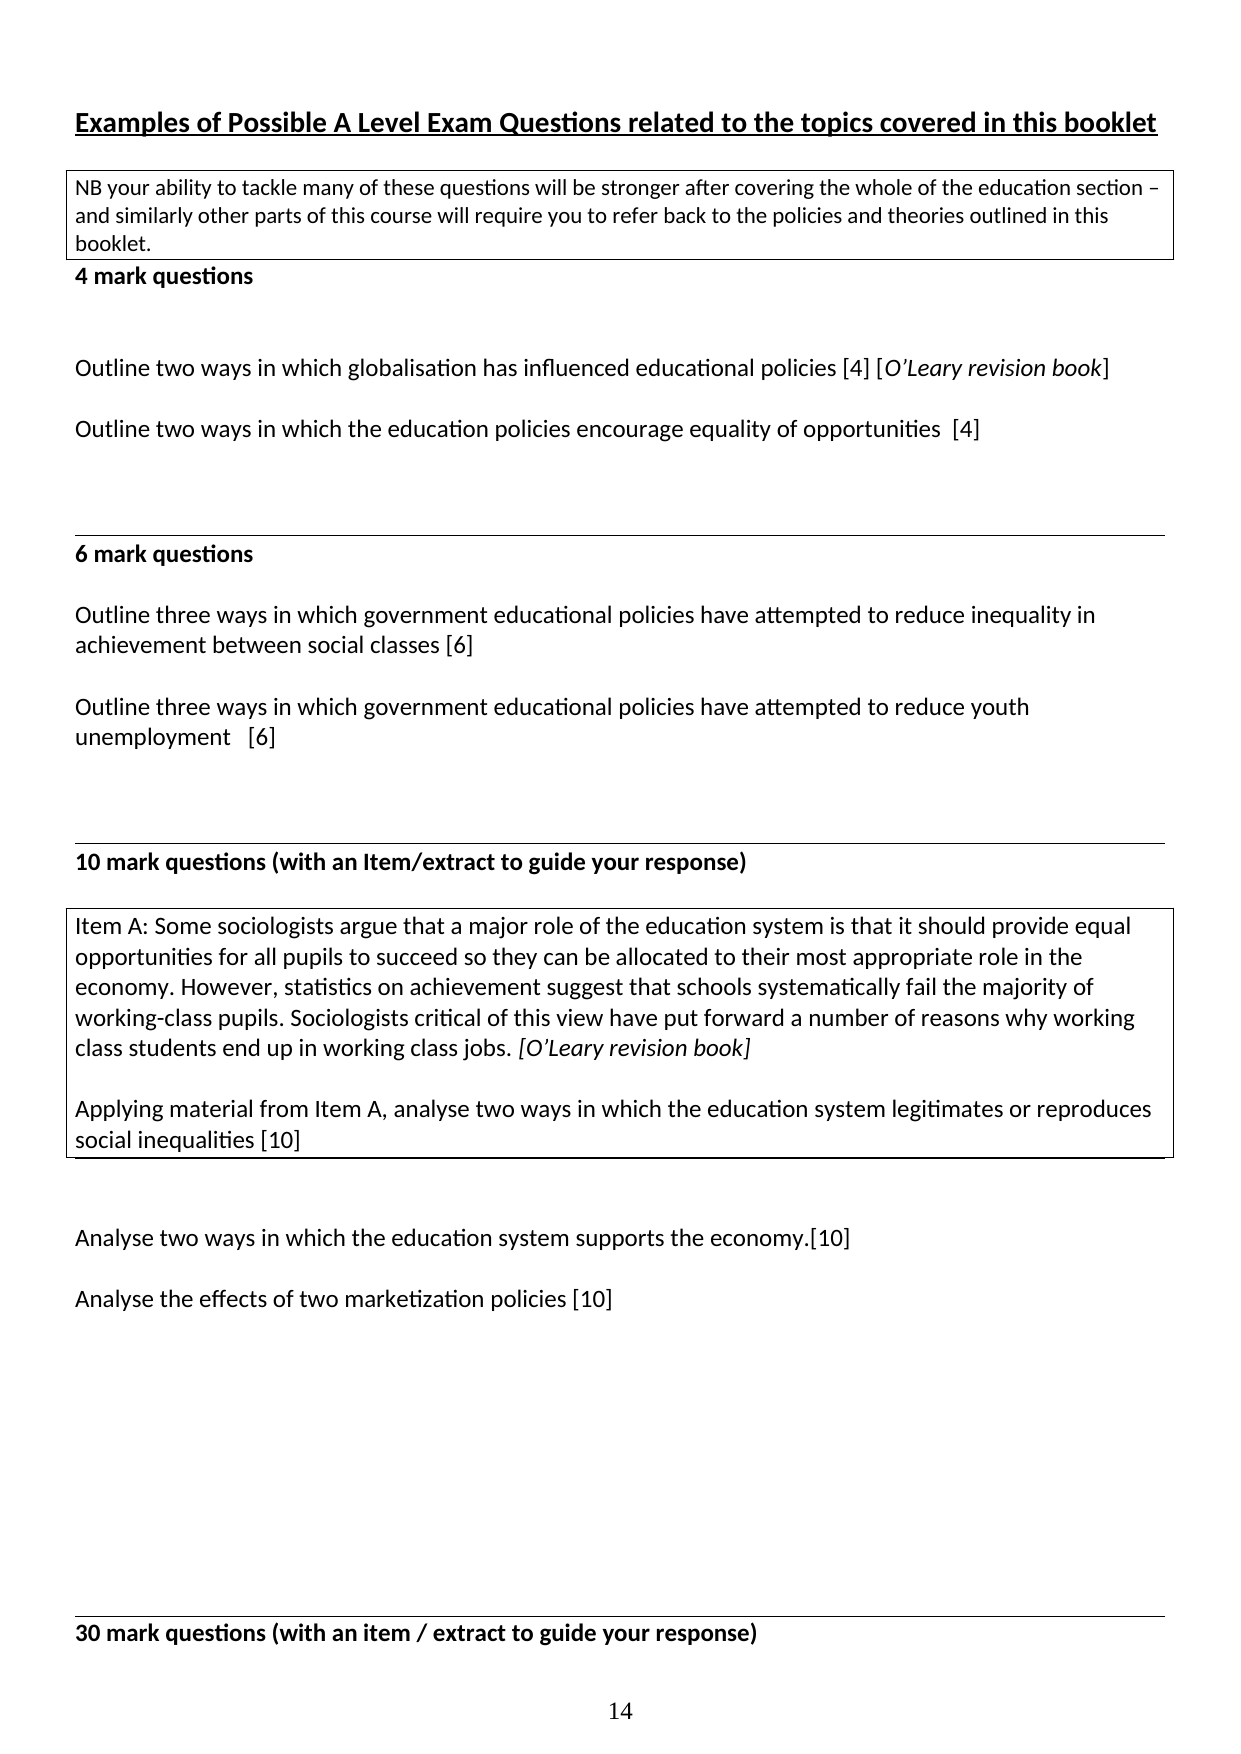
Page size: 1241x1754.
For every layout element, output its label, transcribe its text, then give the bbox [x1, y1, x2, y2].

text 4 mark questions [75, 260, 1165, 291]
text Outline three ways in which government educational policies have attempted to reduce inequality in achievement between social classes [6] [75, 599, 1165, 660]
text 10 mark questions (with an Item/extract to guide your response) [75, 844, 1165, 877]
text 6 mark questions [75, 536, 1165, 568]
text Analyse two ways in which the education system supports the economy.[10] [75, 1222, 1165, 1252]
text 30 mark questions (with an item / extract to guide your response) [75, 1617, 1165, 1647]
text Applying material from Item A, analyse two ways in which the education system legitimates or reproduces social inequalities [10] [67, 1091, 1173, 1157]
text Analyse the effects of two marketization policies [10] [75, 1283, 1165, 1313]
text Outline three ways in which government educational policies have attempted to reduce youth unemployment [6] [75, 691, 1165, 752]
text Outline two ways in which globalisation has influenced educational policies [4] [O’Leary revision book] [75, 352, 1165, 382]
text Item A: Some sociologists argue that a major role of the education system is that it should provide equal opportunities for all pupils to succeed so they can be allocated to their most appropriate role in the economy. However, statistics on achievement suggest that schools systematically fail the majority of working-class pupils. Sociologists critical of this view have put forward a number of reasons why working class students end up in working class jobs. [O’Leary revision book] [67, 909, 1173, 1063]
text Examples of Possible A Level Exam Questions related to the topics covered in this booklet [75, 104, 1165, 139]
text Outline two ways in which the education policies encourage equality of opportunities [4] [75, 413, 1165, 443]
text NB your ability to tackle many of these questions will be stronger after covering the whole of the education section – and similarly other parts of this course will require you to refer back to the policies and theories outlined in this booklet. [67, 171, 1173, 259]
